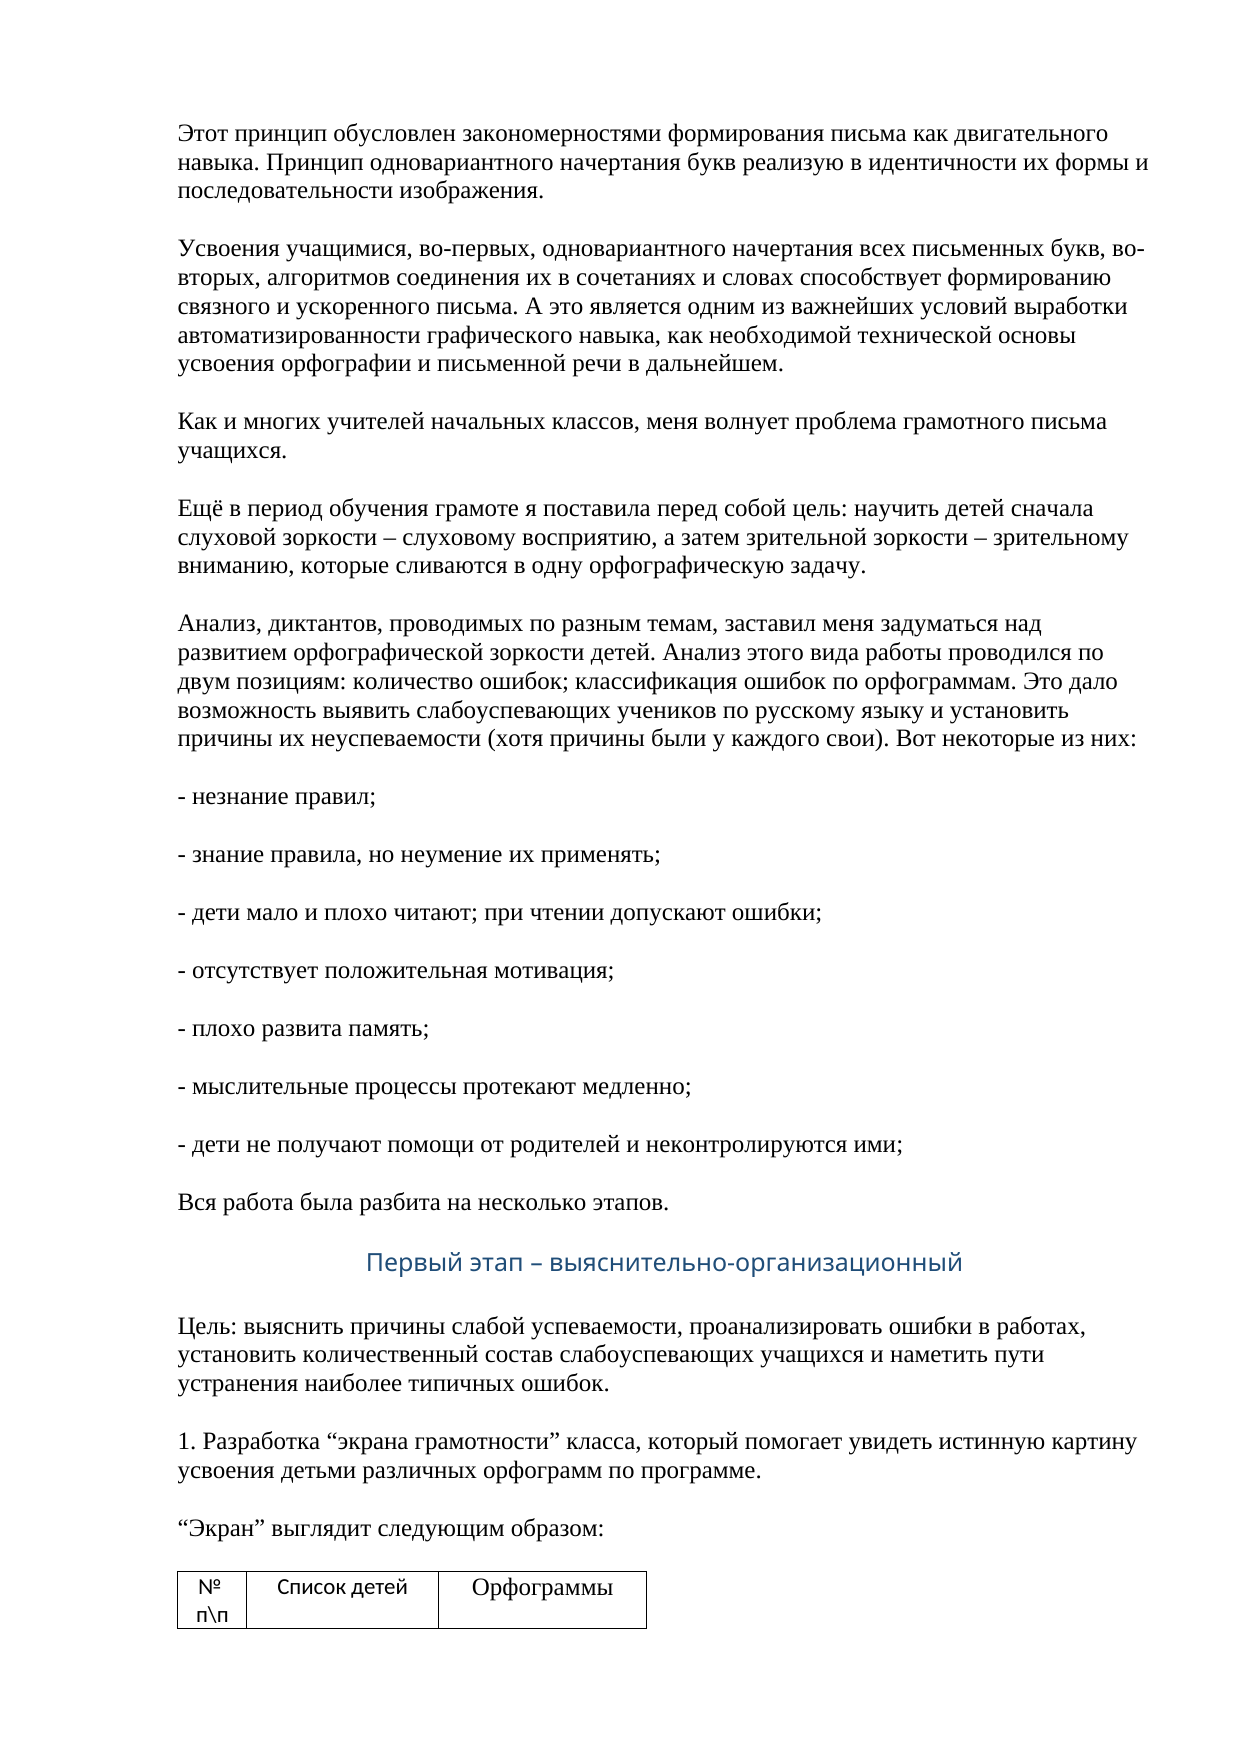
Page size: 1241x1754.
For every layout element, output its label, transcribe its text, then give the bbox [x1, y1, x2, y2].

text - дети мало и плохо читают; при чтении допускают ошибки; [177, 897, 1152, 926]
table_header Орфограммы [439, 1572, 646, 1628]
text - дети не получают помощи от родителей и неконтролируются ими; [177, 1129, 1152, 1158]
text Вся работа была разбита на несколько этапов. [177, 1187, 1152, 1216]
text - незнание правил; [177, 781, 1152, 810]
text Ещё в период обучения грамоте я поставила перед собой цель: научить детей сначала слуховой зоркости – слуховому восприятию, а затем зрительной зоркости – зрительному вниманию, которые сливаются в одну орфографическую задачу. [177, 493, 1152, 579]
text Цель: выяснить причины слабой успеваемости, проанализировать ошибки в работах, установить количественный состав слабоуспевающих учащихся и наметить пути устранения наиболее типичных ошибок. [177, 1311, 1152, 1397]
text - мыслительные процессы протекают медленно; [177, 1071, 1152, 1100]
text 1. Разработка “экрана грамотности” класса, который помогает увидеть истинную картину усвоения детьми различных орфограмм по программе. [177, 1426, 1152, 1484]
text “Экран” выглядит следующим образом: [177, 1513, 1152, 1542]
text Анализ, диктантов, проводимых по разным темам, заставил меня задуматься над развитием орфографической зоркости детей. Анализ этого вида работы проводился по двум позициям: количество ошибок; классификация ошибок по орфограммам. Это дало возможность выявить слабоуспевающих учеников по русскому языку и установить причины их неуспеваемости (хотя причины были у каждого свои). Вот некоторые из них: [177, 608, 1152, 752]
text - знание правила, но неумение их применять; [177, 839, 1152, 868]
text Как и многих учителей начальных классов, меня волнует проблема грамотного письма учащихся. [177, 406, 1152, 464]
text Усвоения учащимися, во-первых, одновариантного начертания всех письменных букв, во-вторых, алгоритмов соединения их в сочетаниях и словах способствует формированию связного и ускоренного письма. А это является одним из важнейших условий выработки автоматизированности графического навыка, как необходимой технической основы усвоения орфографии и письменной речи в дальнейшем. [177, 233, 1152, 377]
table_header Список детей [247, 1572, 438, 1628]
text Этот принцип обусловлен закономерностями формирования письма как двигательного навыка. Принцип одновариантного начертания букв реализую в идентичности их формы и последовательности изображения. [177, 118, 1152, 204]
text - плохо развита память; [177, 1013, 1152, 1042]
table_header № п\п [178, 1572, 246, 1628]
text - отсутствует положительная мотивация; [177, 955, 1152, 984]
subtitle Первый этап – выяснительно-организационный [177, 1245, 1152, 1279]
